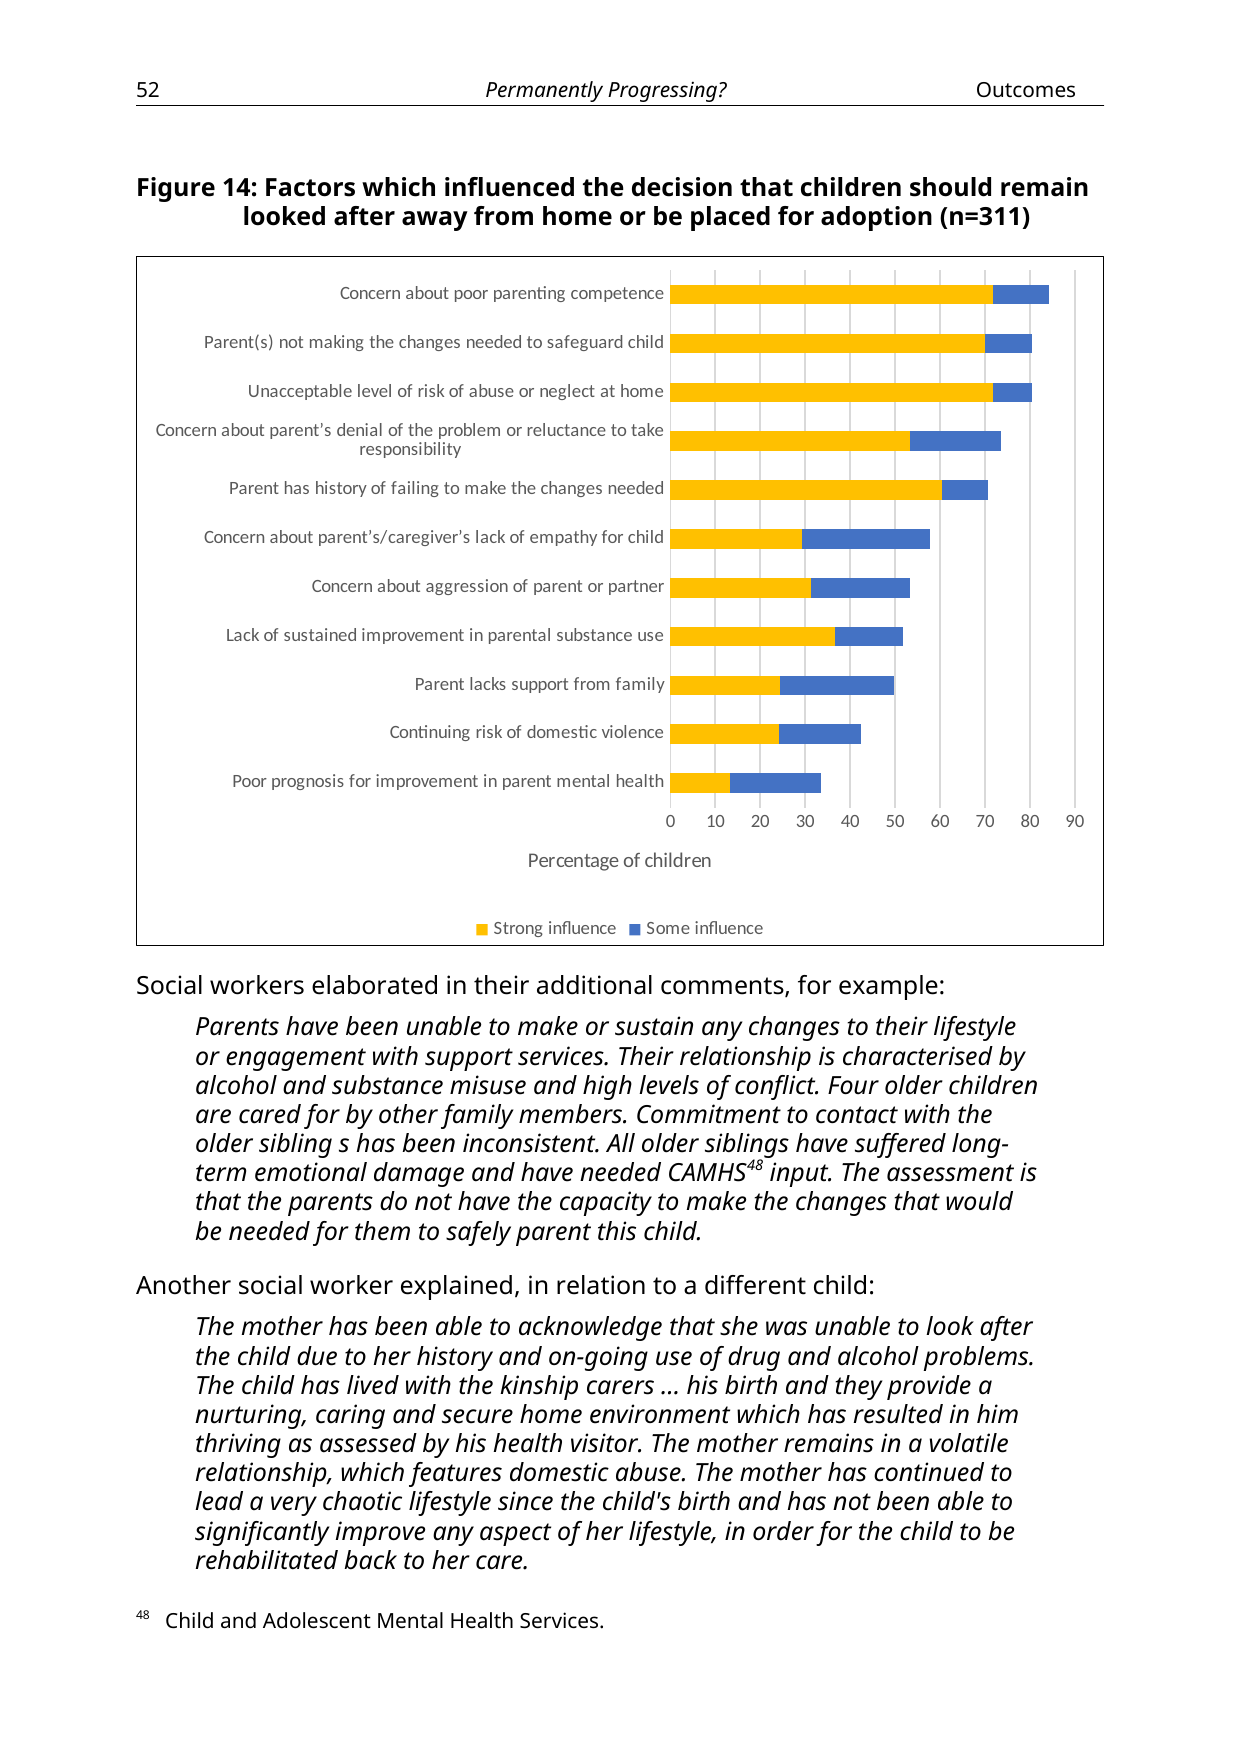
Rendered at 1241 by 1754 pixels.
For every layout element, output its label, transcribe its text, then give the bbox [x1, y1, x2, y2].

text Social workers elaborated in their additional comments, for example: [136, 971, 1104, 1000]
text Figure 14: Factors which influenced the decision that children should remain looked after away from home or be placed for adoption (n=311) [136, 173, 1104, 231]
text The mother has been able to acknowledge that she was unable to look after the child due to her history and on-going use of drug and alcohol problems. The child has lived with the kinship carers … his birth and they provide a nurturing, caring and secure home environment which has resulted in him thriving as assessed by his health visitor. The mother remains in a volatile relationship, which features domestic abuse. The mother has continued to lead a very chaotic lifestyle since the child's birth and has not been able to significantly improve any aspect of her lifestyle, in order for the child to be rehabilitated back to her care. [195, 1312, 1045, 1575]
text Parents have been unable to make or sustain any changes to their lifestyle or engagement with support services. Their relationship is characterised by alcohol and substance misuse and high levels of conflict. Four older children are cared for by other family members. Commitment to contact with the older sibling s has been inconsistent. All older siblings have suffered long-term emotional damage and have needed CAMHS input. The assessment is that the parents do not have the capacity to make the changes that would be needed for them to safely parent this child. [195, 1012, 1045, 1246]
text Another social worker explained, in relation to a different child: [136, 1271, 1104, 1300]
